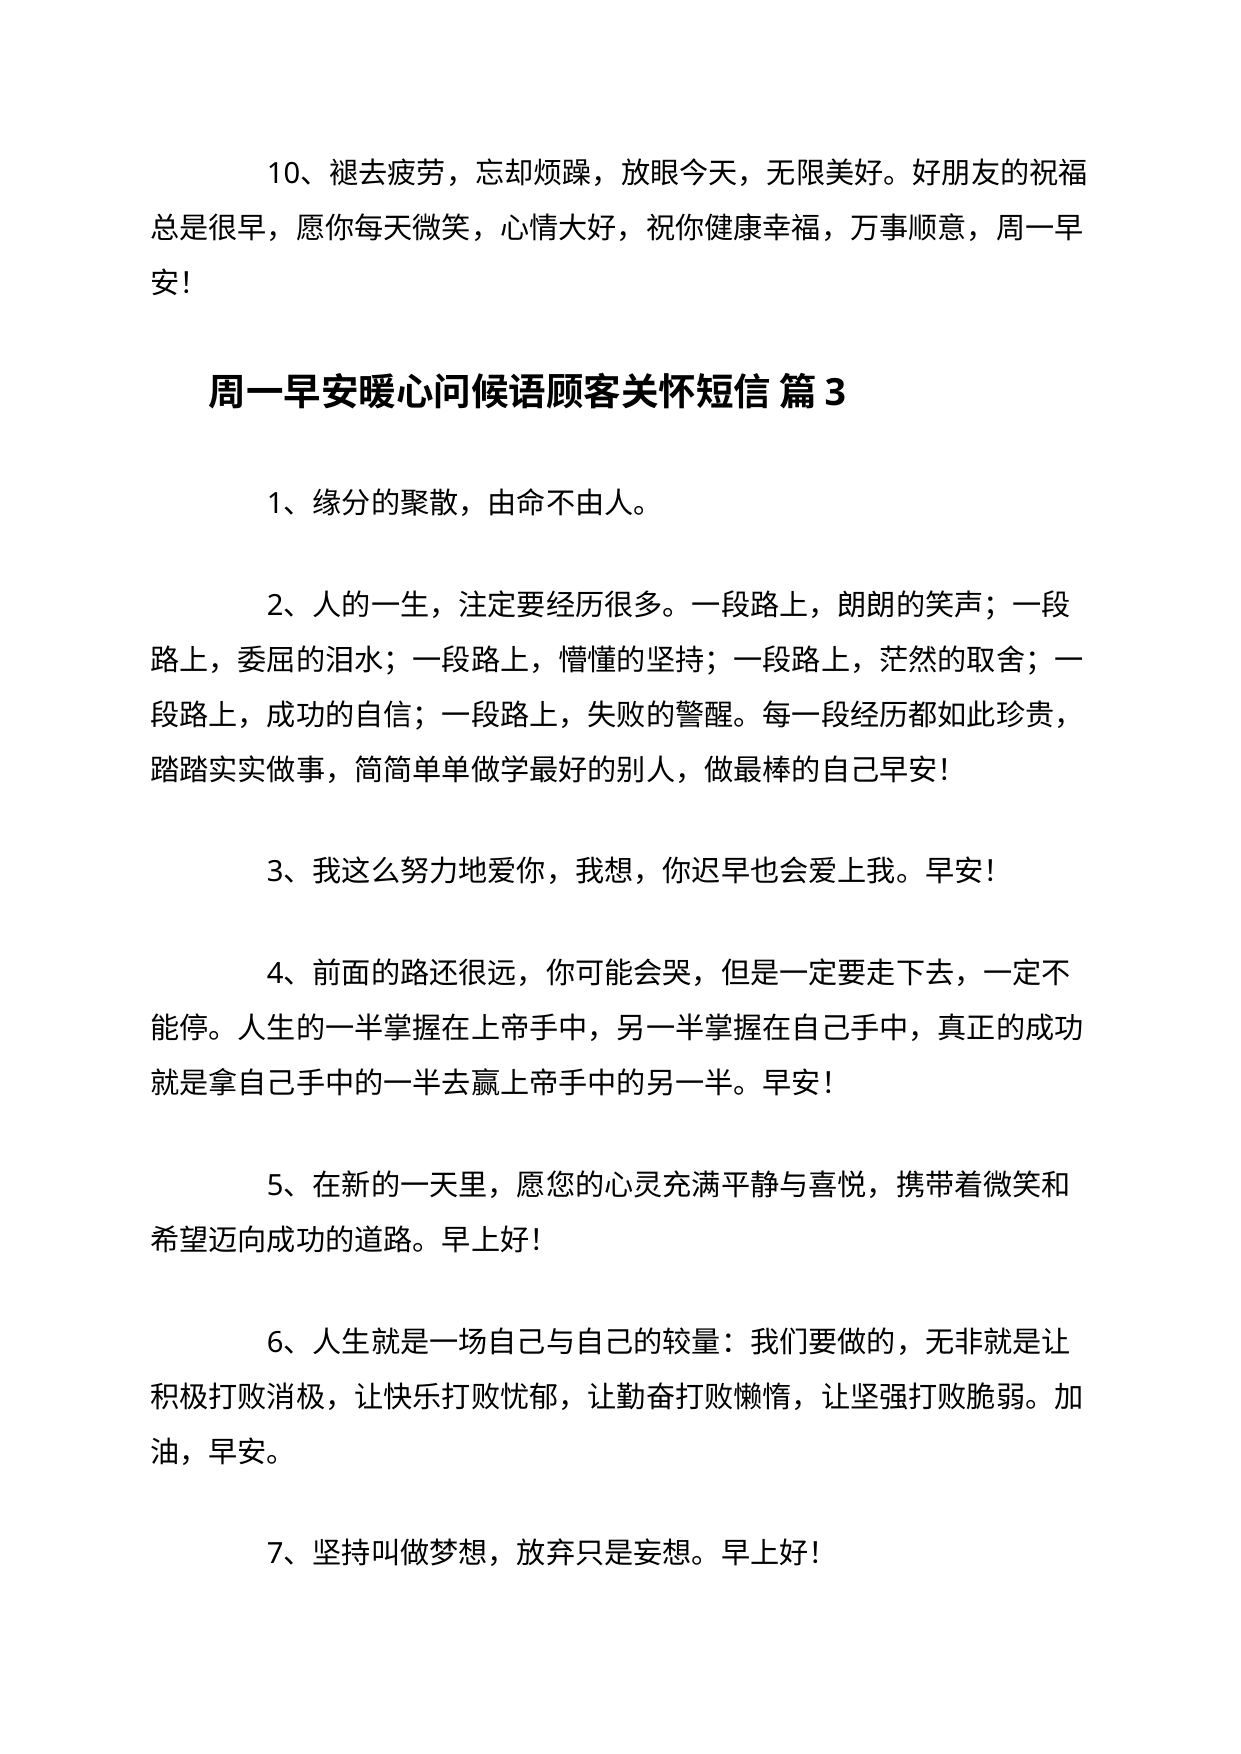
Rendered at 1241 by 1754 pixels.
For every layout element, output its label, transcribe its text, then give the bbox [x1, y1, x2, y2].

text 7、坚持叫做梦想，放弃只是妄想。早上好！ [150, 1530, 1090, 1572]
text 10、褪去疲劳，忘却烦躁，放眼今天，无限美好。好朋友的祝福总是很早，愿你每天微笑，心情大好，祝你健康幸福，万事顺意，周一早安！ [150, 150, 1090, 302]
text 周一早安暖心问候语顾客关怀短信 篇3 [150, 362, 1090, 416]
text 5、在新的一天里，愿您的心灵充满平静与喜悦，携带着微笑和希望迈向成功的道路。早上好！ [150, 1161, 1090, 1259]
text 1、缘分的聚散，由命不由人。 [150, 479, 1090, 522]
text 3、我这么努力地爱你，我想，你迟早也会爱上我。早安！ [150, 848, 1090, 890]
text 2、人的一生，注定要经历很多。一段路上，朗朗的笑声；一段路上，委屈的泪水；一段路上，懵懂的坚持；一段路上，茫然的取舍；一段路上，成功的自信；一段路上，失败的警醒。每一段经历都如此珍贵，踏踏实实做事，简简单单做学最好的别人，做最棒的自己早安！ [150, 581, 1090, 788]
text 6、人生就是一场自己与自己的较量：我们要做的，无非就是让积极打败消极，让快乐打败忧郁，让勤奋打败懒惰，让坚强打败脆弱。加油，早安。 [150, 1318, 1090, 1470]
text 4、前面的路还很远，你可能会哭，但是一定要走下去，一定不能停。人生的一半掌握在上帝手中，另一半掌握在自己手中，真正的成功就是拿自己手中的一半去赢上帝手中的另一半。早安！ [150, 950, 1090, 1102]
